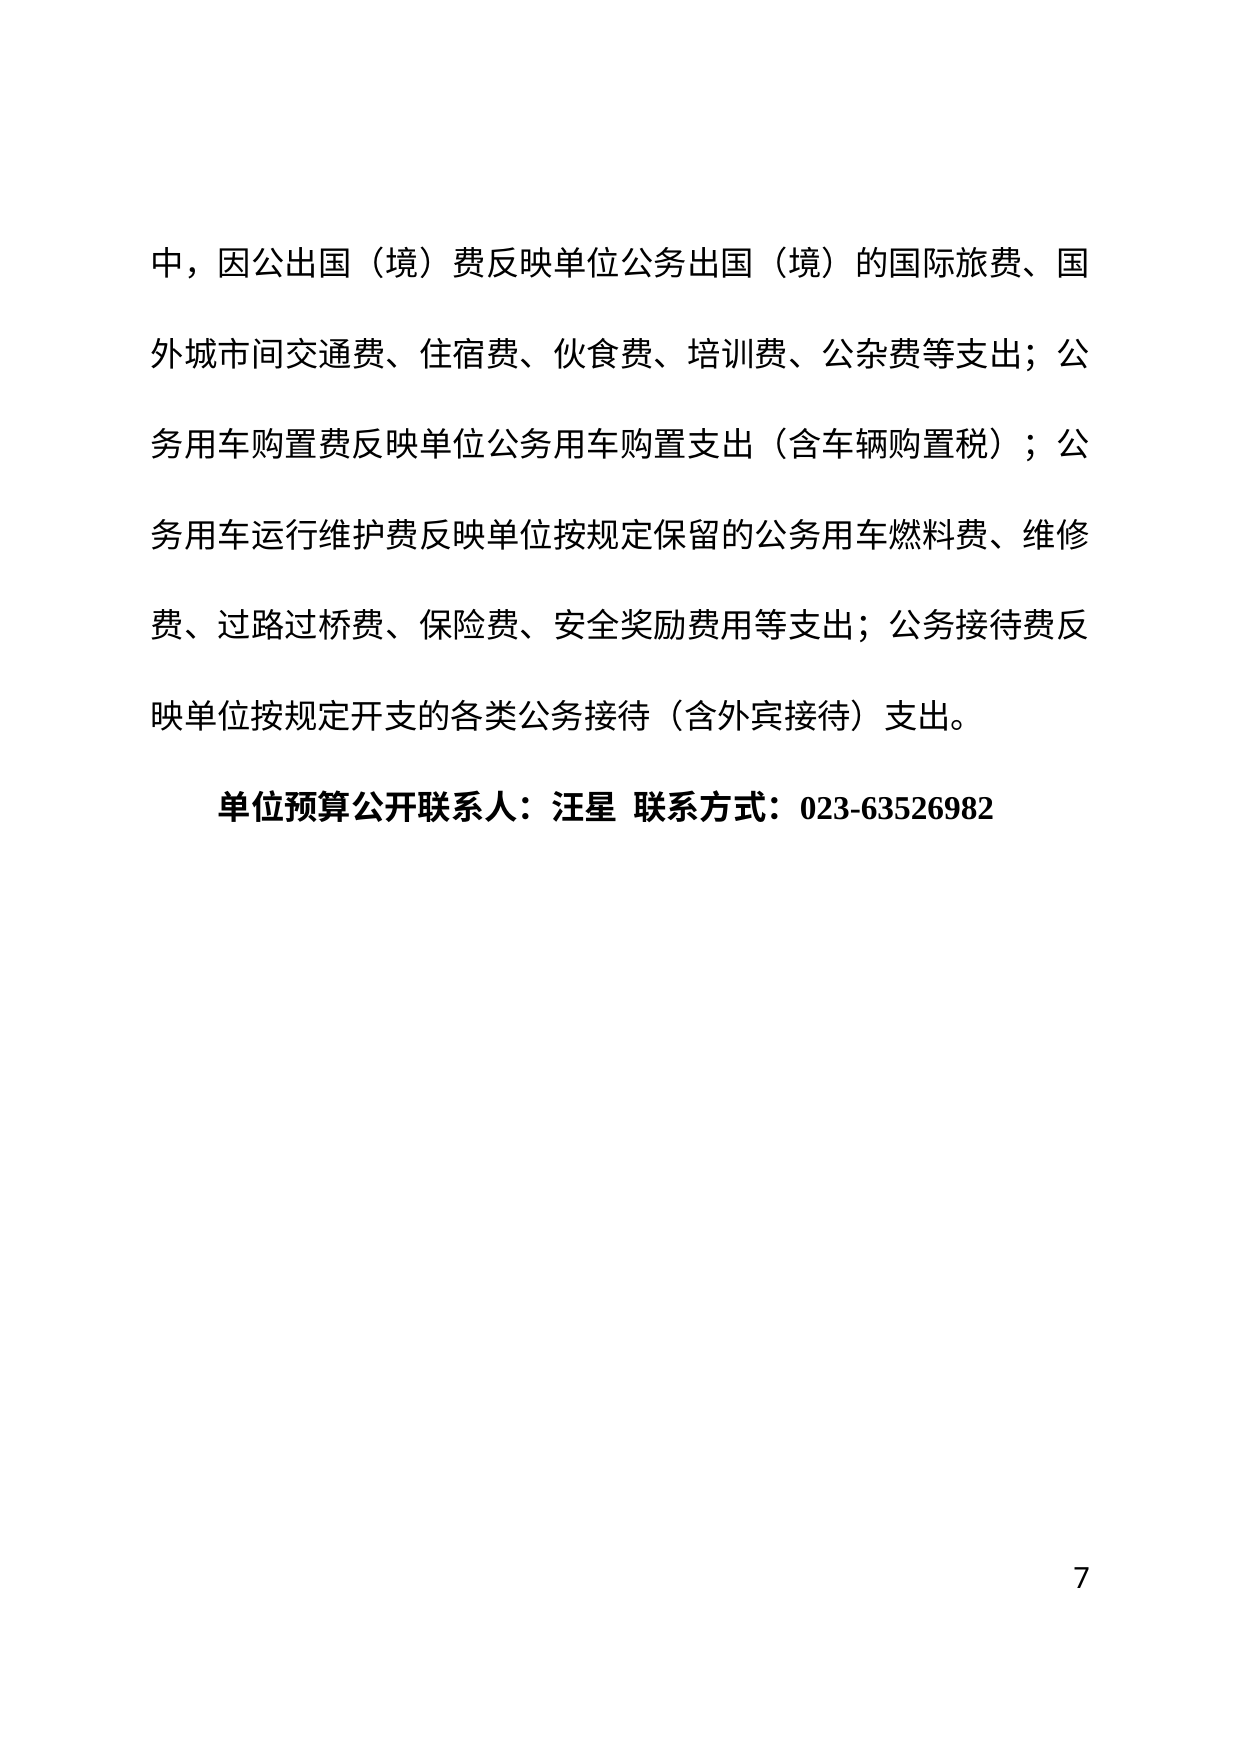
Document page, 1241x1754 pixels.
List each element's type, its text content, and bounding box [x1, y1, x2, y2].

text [151, 216, 1089, 759]
text 单位预算公开联系人：汪星 联系方式：023-63526982 [151, 759, 1089, 850]
